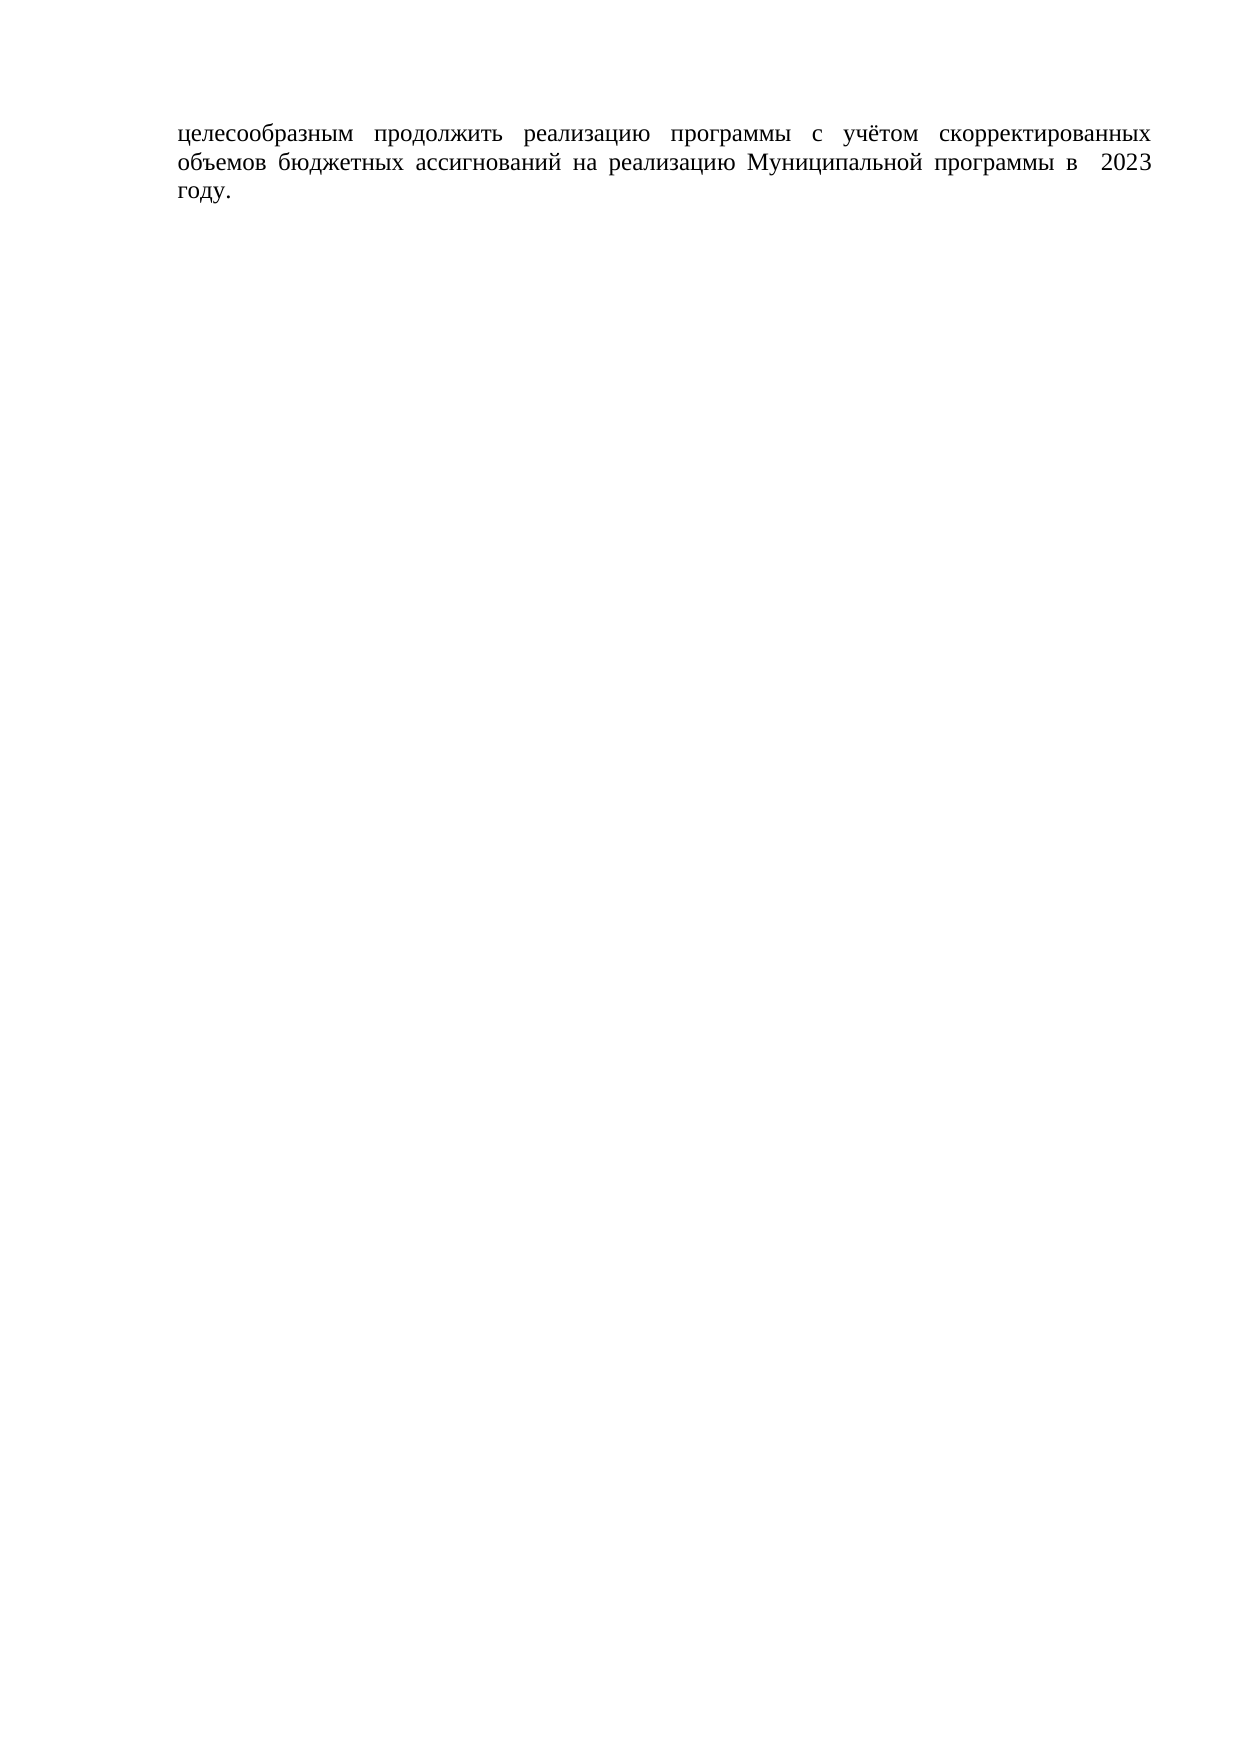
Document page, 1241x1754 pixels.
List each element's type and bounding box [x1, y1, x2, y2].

text [177, 118, 1152, 204]
